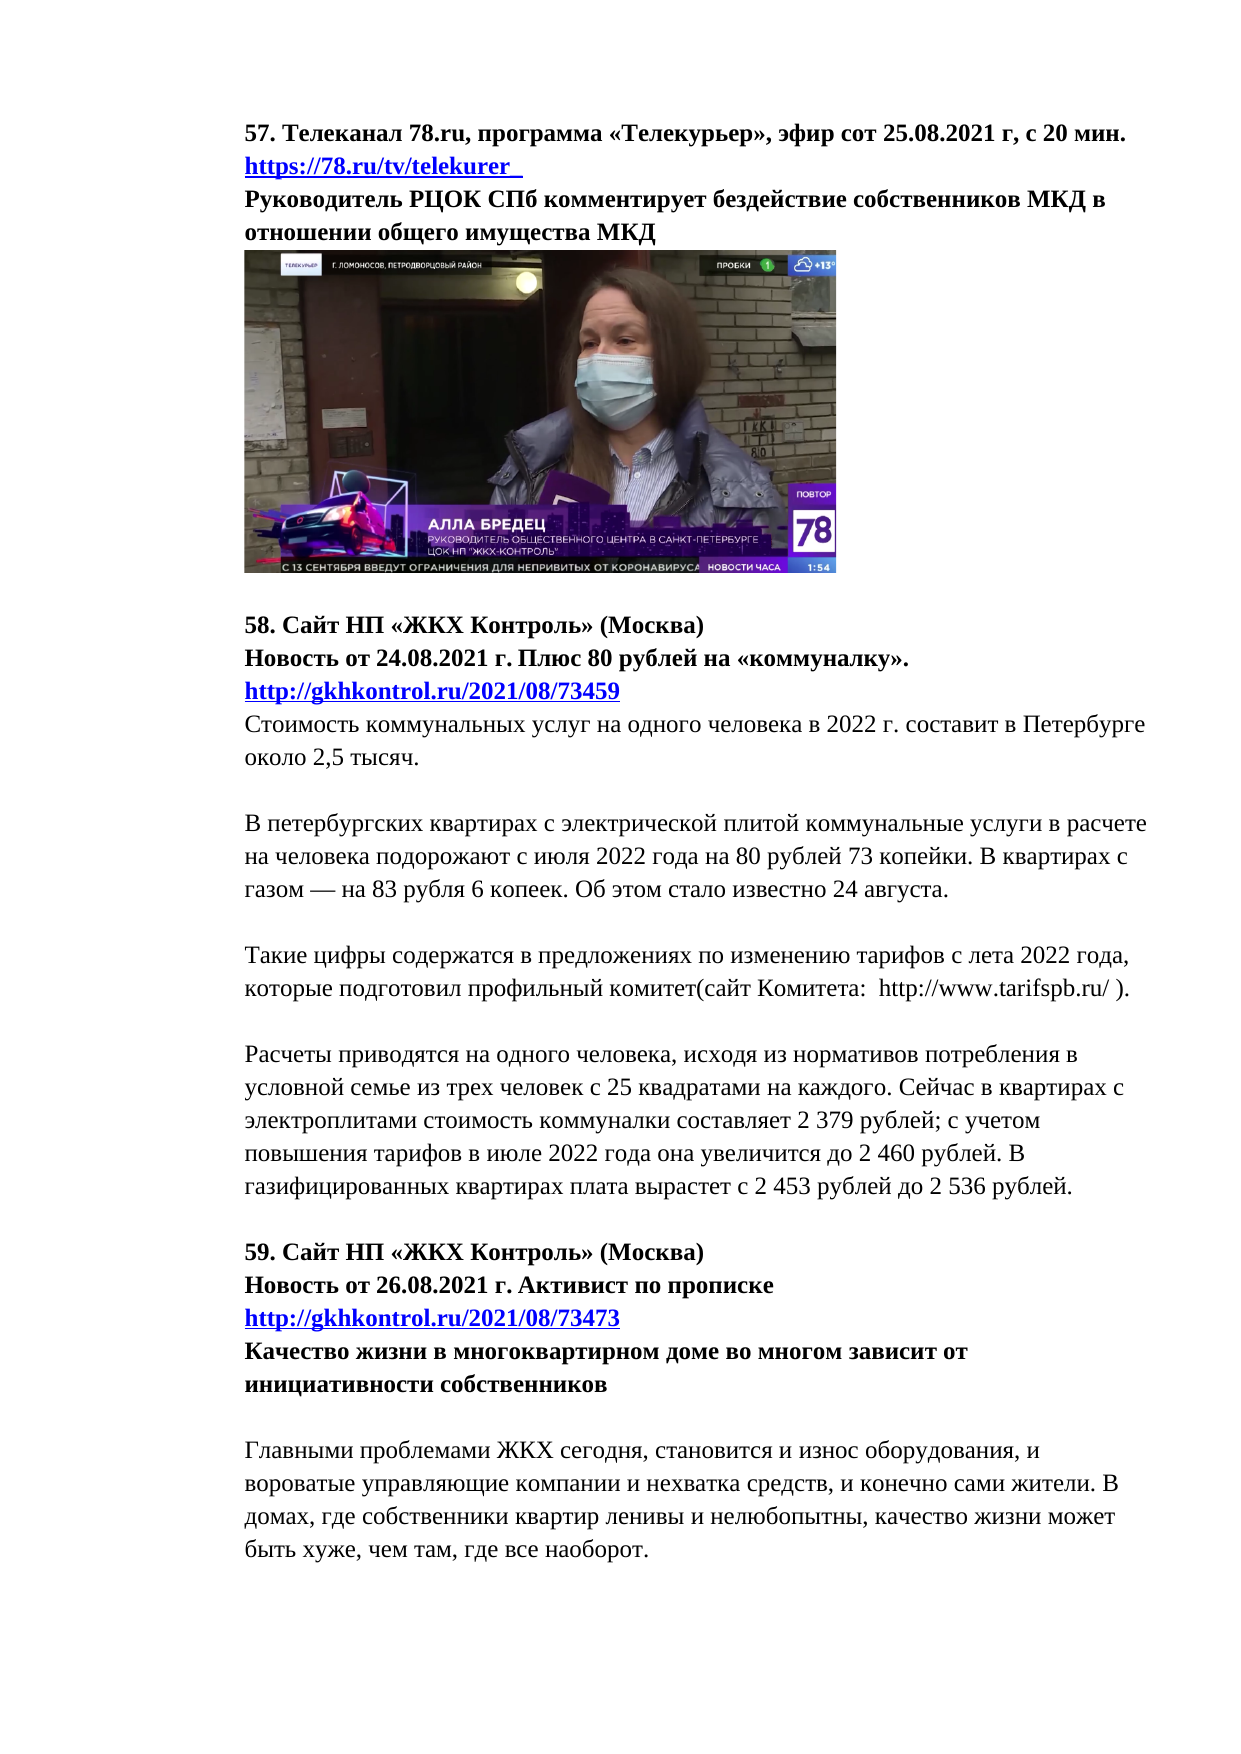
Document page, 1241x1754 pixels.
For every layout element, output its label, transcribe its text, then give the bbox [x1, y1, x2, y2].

list Новость от 26.08.2021 г. Активист по прописке [244, 1270, 1152, 1299]
picture [244, 250, 837, 573]
list Новость от 24.08.2021 г. Плюс 80 рублей на «коммуналку». [244, 643, 1152, 671]
list Стоимость коммунальных услуг на одного человека в 2022 г. составит в Петербурге около 2,5 тысяч. [244, 709, 1152, 771]
list https://78.ru/tv/telekurer_ [244, 151, 1152, 180]
list http://gkhkontrol.ru/2021/08/73473 [244, 1303, 1152, 1332]
list 59. Сайт НП «ЖКХ Контроль» (Москва) [244, 1237, 1152, 1266]
list Руководитель РЦОК СПб комментирует бездействие собственников МКД в отношении общего имущества МКД [244, 184, 1152, 246]
list 57. Телеканал 78.ru, программа «Телекурьер», эфир сот 25.08.2021 г, с 20 мин. [244, 118, 1152, 147]
list Главными проблемами ЖКХ сегодня, становится и износ оборудования, и вороватые управляющие компании и нехватка средств, и конечно сами жители. В домах, где собственники квартир ленивы и нелюбопытны, качество жизни может быть хуже, чем там, где все наоборот. [244, 1435, 1152, 1563]
list 58. Сайт НП «ЖКХ Контроль» (Москва) [244, 610, 1152, 638]
list Расчеты приводятся на одного человека, исходя из нормативов потребления в условной семье из трех человек с 25 квадратами на каждого. Сейчас в квартирах с электроплитами стоимость коммуналки составляет 2 379 рублей; с учетом повышения тарифов в июле 2022 года она увеличится до 2 460 рублей. В газифицированных квартирах плата вырастет с 2 453 рублей до 2 536 рублей. [244, 1039, 1152, 1200]
list Качество жизни в многоквартирном доме во многом зависит от инициативности собственников [244, 1336, 1152, 1398]
list http://gkhkontrol.ru/2021/08/73459 [244, 676, 1152, 704]
list В петербургских квартирах с электрической плитой коммунальные услуги в расчете на человека подорожают с июля 2022 года на 80 рублей 73 копейки. В квартирах с газом — на 83 рубля 6 копеек. Об этом стало известно 24 августа. [244, 808, 1152, 903]
list Такие цифры содержатся в предложениях по изменению тарифов с лета 2022 года, которые подготовил профильный комитет(сайт Комитета: http://www.tarifspb.ru/ ). [244, 940, 1152, 1002]
